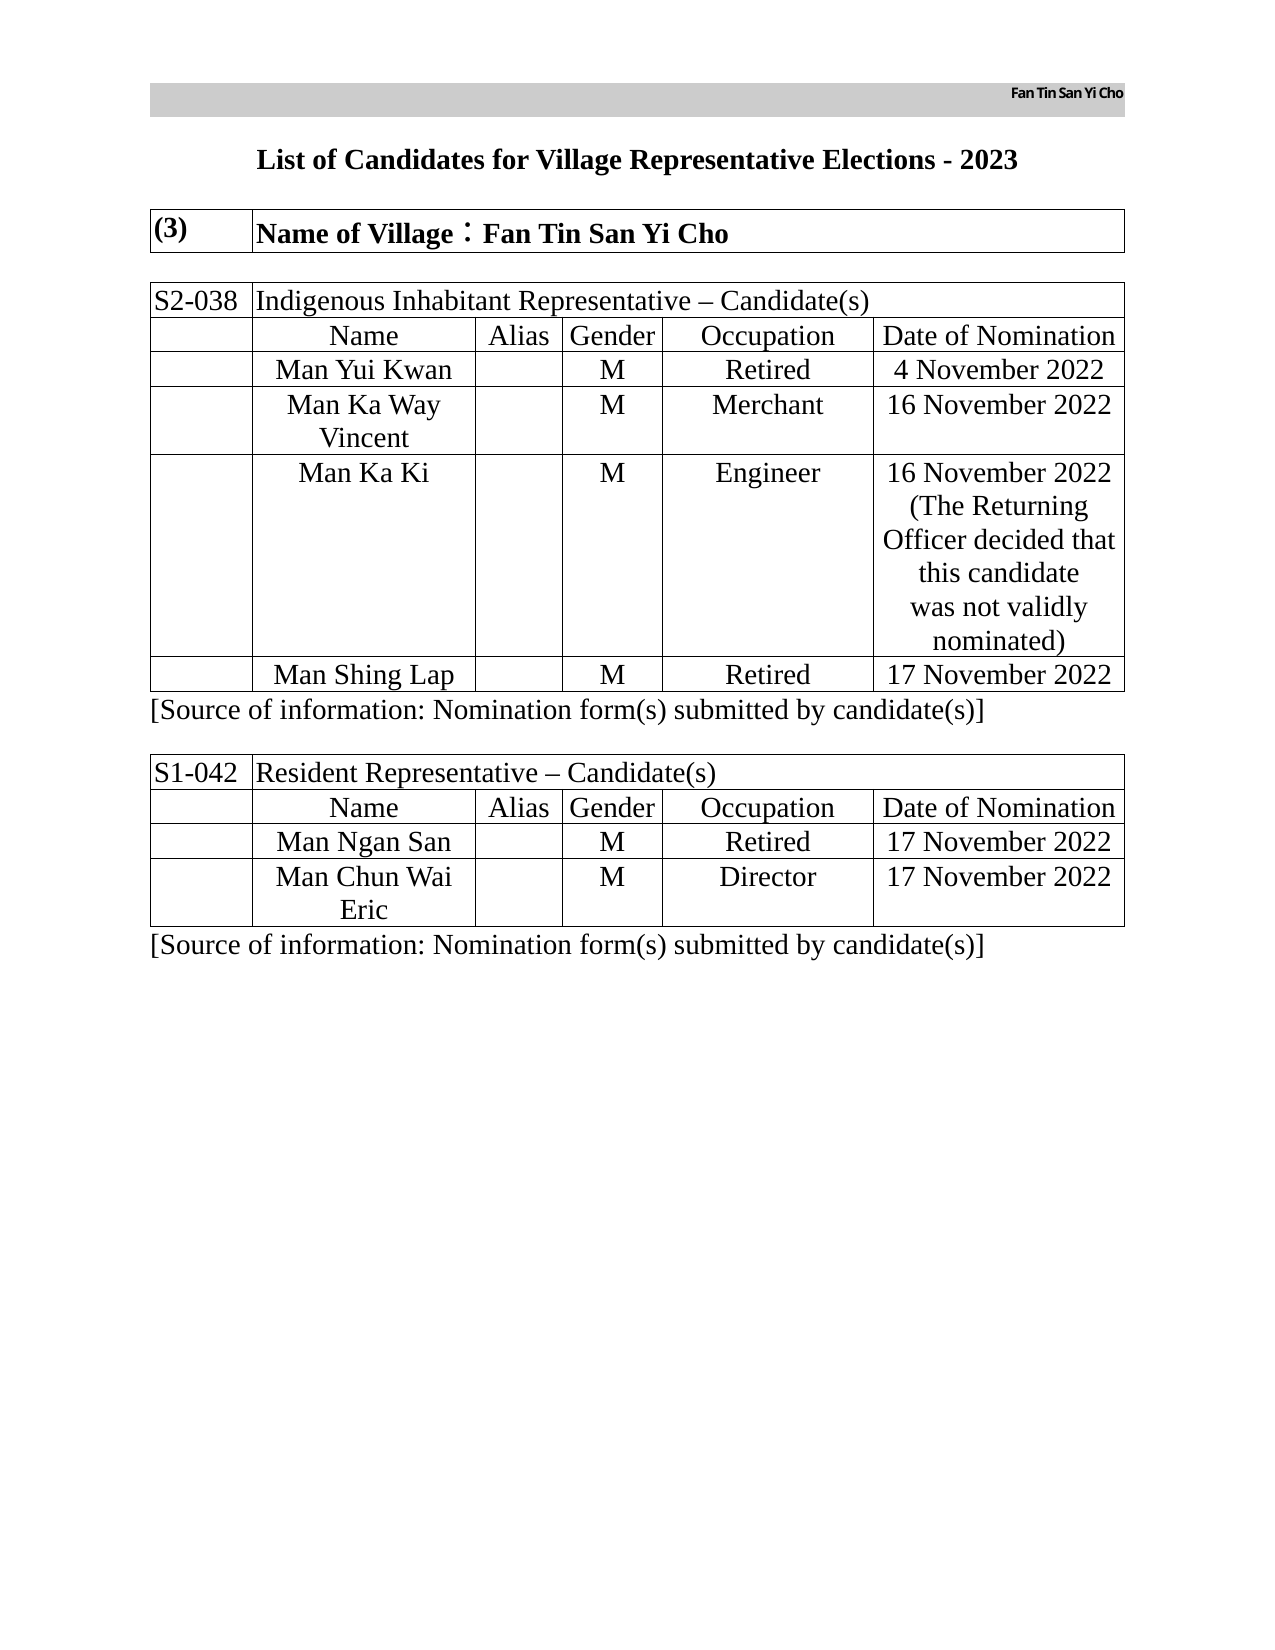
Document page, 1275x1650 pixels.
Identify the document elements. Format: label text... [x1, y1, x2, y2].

table_cell [151, 790, 252, 823]
table_cell Alias [476, 790, 562, 823]
table_cell [476, 859, 562, 926]
table_cell [151, 455, 252, 656]
table_cell Occupation [663, 790, 873, 823]
table_cell Retired [663, 352, 873, 386]
table_cell Occupation [663, 318, 873, 351]
table_cell Retired [663, 824, 873, 858]
text [Source of information: Nomination form(s) submitted by candidate(s)] [150, 692, 1125, 725]
table_cell [151, 859, 252, 926]
table_cell M [563, 657, 662, 691]
text [Source of information: Nomination form(s) submitted by candidate(s)] [150, 927, 1125, 961]
table_header (3) [151, 210, 252, 252]
table_cell Man Ka Way Vincent [253, 387, 475, 454]
table_cell Engineer [663, 455, 873, 656]
table_cell [476, 824, 562, 858]
table_cell Merchant [663, 387, 873, 454]
table_header Name of Village︰Fan Tin San Yi Cho [253, 210, 1124, 252]
table_cell [151, 824, 252, 858]
table_header S2-038 [151, 283, 252, 317]
table_cell 16 November 2022 [874, 387, 1124, 454]
table_cell [476, 352, 562, 386]
title List of Candidates for Village Representative Elections - 2023 [150, 142, 1125, 175]
table_cell [476, 455, 562, 656]
table_cell M [563, 455, 662, 656]
table_cell 17 November 2022 [874, 859, 1124, 926]
table_cell 16 November 2022 (The Returning Officer decided that this candidate was not validly nominated) [874, 455, 1124, 656]
table_cell 4 November 2022 [874, 352, 1124, 386]
table_cell Name [253, 318, 475, 351]
subtitle Fan Tin San Yi Cho [150, 83, 1125, 117]
table_cell [151, 318, 252, 351]
table_cell [476, 657, 562, 691]
table_cell Gender [563, 318, 662, 351]
table_cell 17 November 2022 [874, 657, 1124, 691]
table_cell Date of Nomination [874, 790, 1124, 823]
table_cell M [563, 859, 662, 926]
table_cell Man Ngan San [253, 824, 475, 858]
table_cell Gender [563, 790, 662, 823]
table_cell Retired [663, 657, 873, 691]
table_cell Director [663, 859, 873, 926]
table_cell 17 November 2022 [874, 824, 1124, 858]
table_cell [476, 387, 562, 454]
table_header Resident Representative – Candidate(s) [253, 755, 1124, 789]
table_header Indigenous Inhabitant Representative – Candidate(s) [253, 283, 1124, 317]
table_cell Man Shing Lap [253, 657, 475, 691]
table_cell Man Ka Ki [253, 455, 475, 656]
table_cell M [563, 387, 662, 454]
table_cell M [563, 824, 662, 858]
table_header S1-042 [151, 755, 252, 789]
table_cell M [563, 352, 662, 386]
table_cell Man Yui Kwan [253, 352, 475, 386]
table_cell [151, 352, 252, 386]
table_cell Name [253, 790, 475, 823]
table_cell Date of Nomination [874, 318, 1124, 351]
table_cell Man Chun Wai Eric [253, 859, 475, 926]
table_cell [151, 387, 252, 454]
table_cell [151, 657, 252, 691]
table_cell Alias [476, 318, 562, 351]
